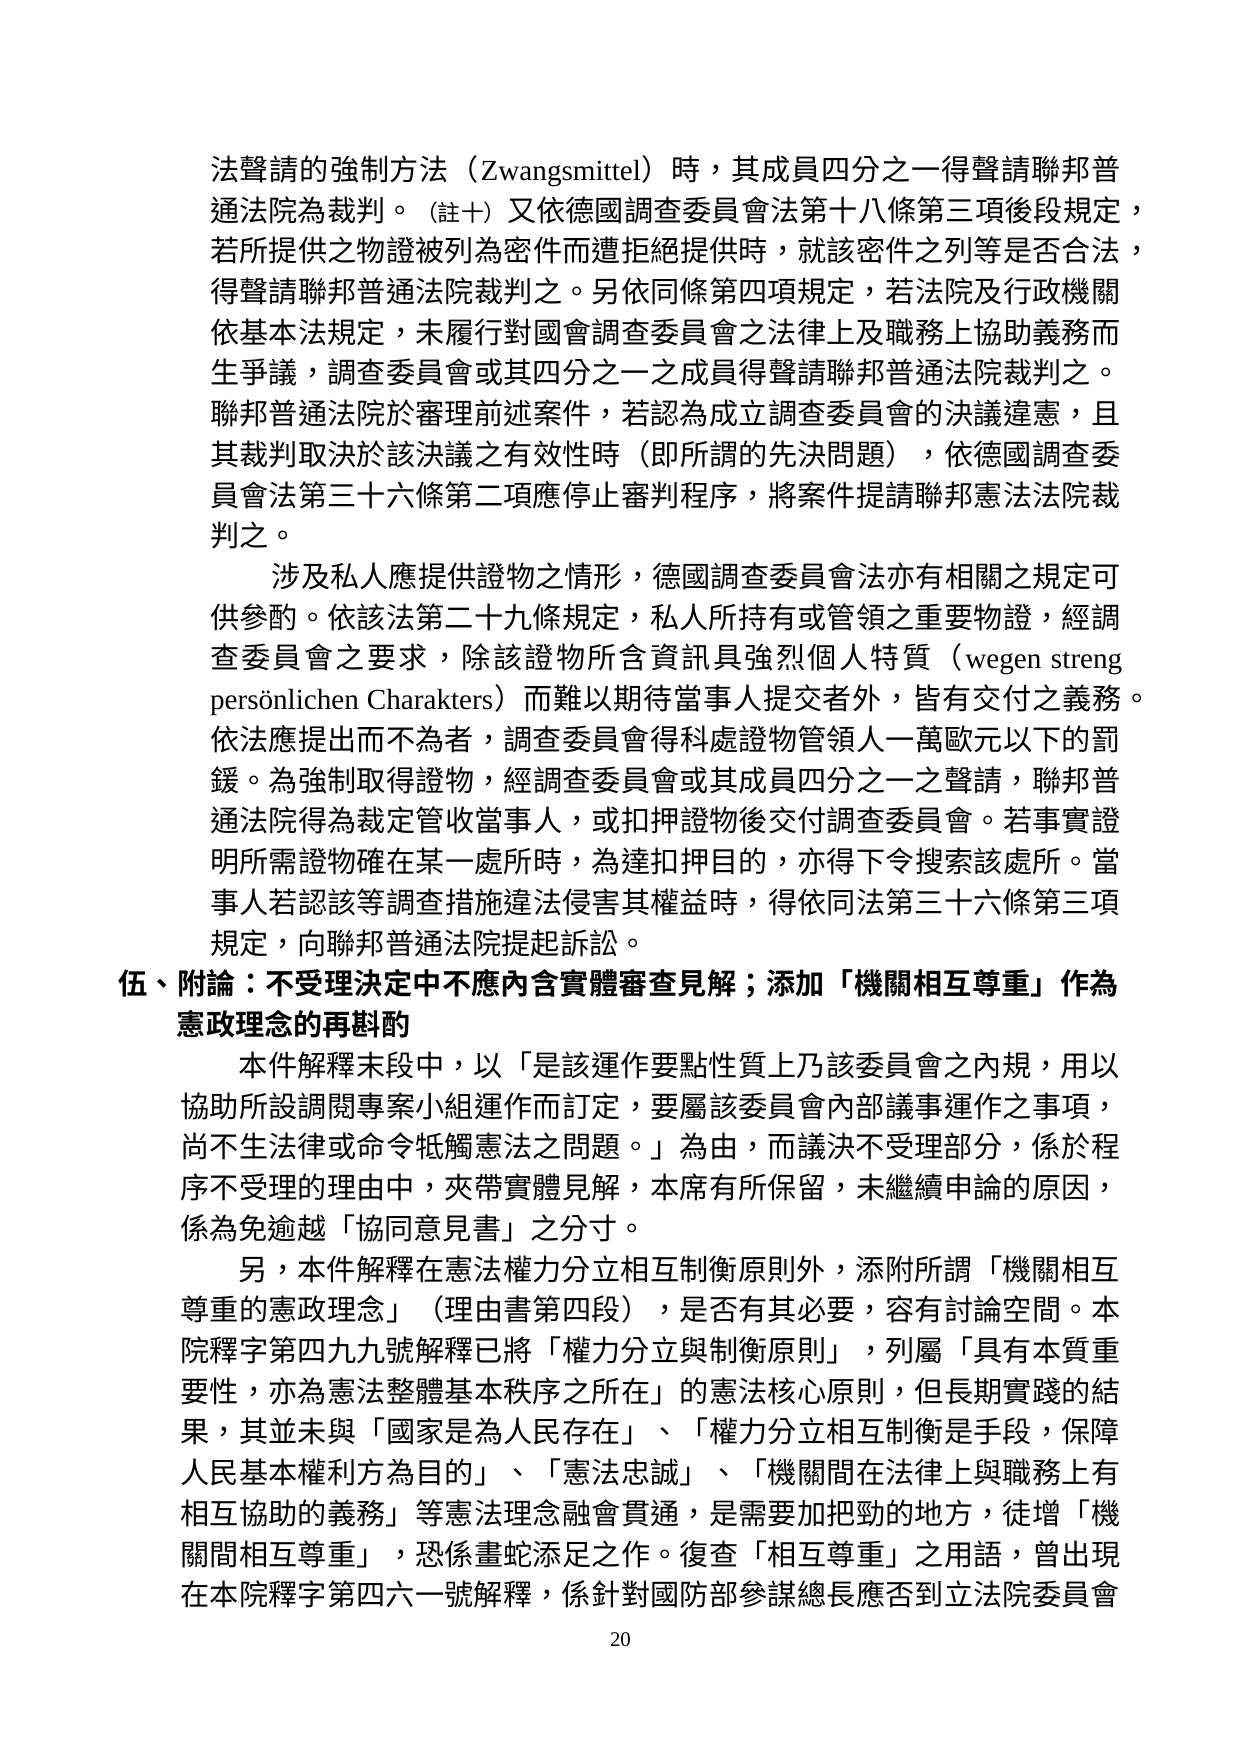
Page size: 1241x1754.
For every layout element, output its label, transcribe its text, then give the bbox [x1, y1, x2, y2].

text 涉及私人應提供證物之情形，德國調查委員會法亦有相關之規定可供參酌。依該法第二十九條規定，私人所持有或管領之重要物證，經調查委員會之要求，除該證物所含資訊具強烈個人特質（wegen streng persönlichen Charakters）而難以期待當事人提交者外，皆有交付之義務。依法應提出而不為者，調查委員會得科處證物管領人一萬歐元以下的罰鍰。為強制取得證物，經調查委員會或其成員四分之一之聲請，聯邦普通法院得為裁定管收當事人，或扣押證物後交付調查委員會。若事實證明所需證物確在某一處所時，為達扣押目的，亦得下令搜索該處所。當事人若認該等調查措施違法侵害其權益時，得依同法第三十六條第三項規定，向聯邦普通法院提起訴訟。 [210, 555, 1122, 962]
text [180, 1247, 1122, 1614]
text 本件解釋末段中，以「是該運作要點性質上乃該委員會之內規，用以協助所設調閱專案小組運作而訂定，要屬該委員會內部議事運作之事項，尚不生法律或命令牴觸憲法之問題。」為由，而議決不受理部分，係於程序不受理的理由中，夾帶實體見解，本席有所保留，未繼續申論的原因，係為免逾越「協同意見書」之分寸。 [180, 1044, 1122, 1247]
text 伍、附論：不受理決定中不應內含實體審查見解；添加「機關相互尊重」作為憲政理念的再斟酌 [118, 962, 1122, 1044]
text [210, 148, 1122, 555]
